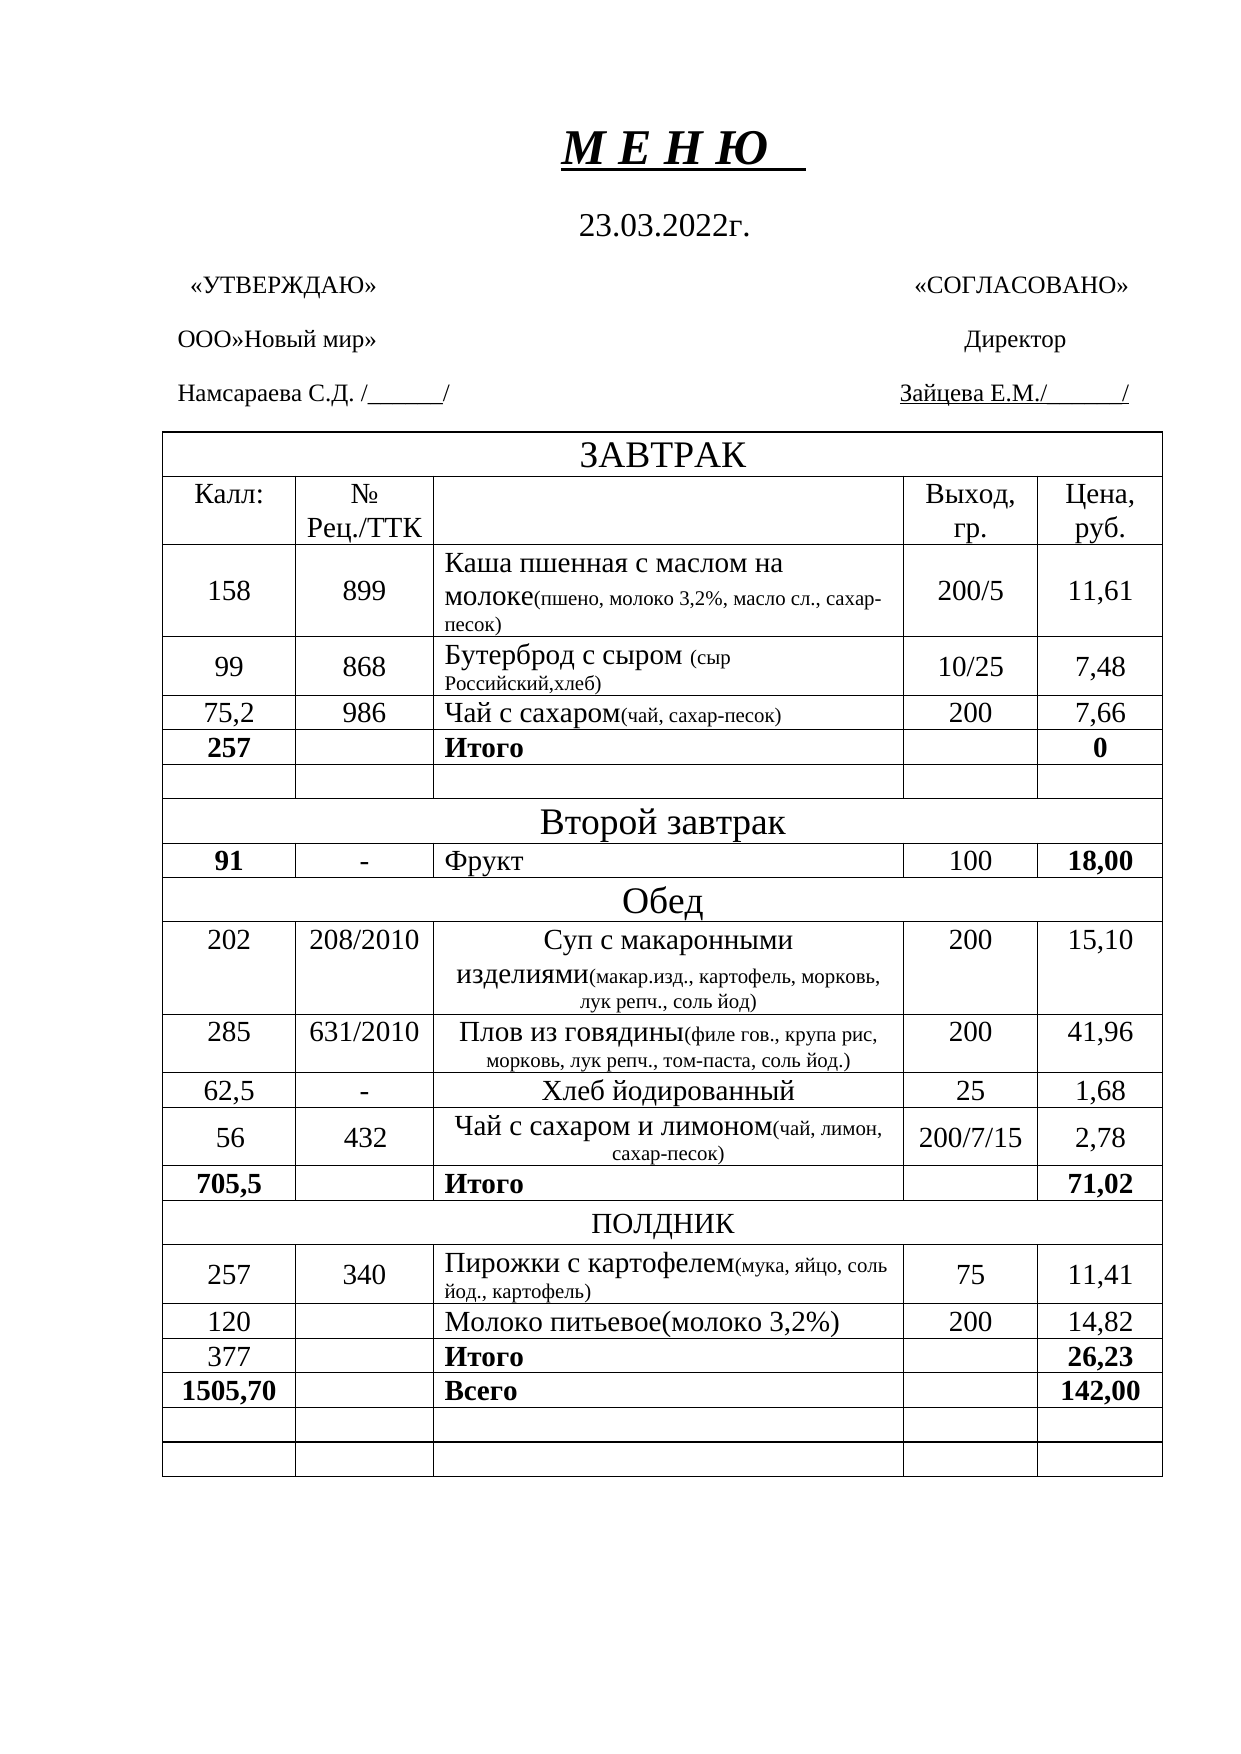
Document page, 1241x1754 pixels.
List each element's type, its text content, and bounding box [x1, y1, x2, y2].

table_cell 71,02 [1038, 1166, 1162, 1200]
table_cell Пирожки с картофелем(мука, яйцо, соль йод., картофель) [434, 1245, 903, 1303]
table_cell 158 [163, 545, 295, 636]
table_cell [296, 730, 433, 764]
table_cell 899 [296, 545, 433, 636]
table_cell 200/5 [904, 545, 1037, 636]
table_cell 631/2010 [296, 1015, 433, 1072]
table_cell Молоко питьевое(молоко 3,2%) [434, 1304, 903, 1338]
table_cell Итого [434, 1166, 903, 1200]
table_cell 1,68 [1038, 1073, 1162, 1107]
table_cell 208/2010 [296, 922, 433, 1013]
table_cell 340 [296, 1245, 433, 1303]
table_cell [296, 1304, 433, 1338]
table_header ЗАВТРАК [163, 433, 1162, 476]
table_cell 1505,70 [163, 1373, 295, 1407]
table_cell 432 [296, 1108, 433, 1165]
table_cell Второй завтрак [163, 799, 1162, 842]
table_cell 332,2 [163, 730, 295, 764]
table_cell Фрукт [434, 844, 903, 877]
table_cell [904, 765, 1037, 798]
table_cell 26,75 [1038, 730, 1162, 764]
table_cell Цена, руб. [1038, 477, 1162, 544]
table_cell [1038, 765, 1162, 798]
table_cell 11,61 [1038, 545, 1162, 636]
table_cell [904, 1373, 1037, 1407]
table_cell Бутерброд с сыром (сыр Российский,хлеб) [434, 637, 903, 694]
table_cell 7,48 [1038, 637, 1162, 694]
table_cell [1038, 1443, 1162, 1476]
table_cell Суп с макаронными изделиями(макар.изд., картофель, морковь, лук репч., соль йод) [434, 922, 903, 1013]
table_cell Всего [434, 1373, 903, 1407]
table_cell 377 [163, 1339, 295, 1372]
table_cell 7,66 [1038, 696, 1162, 729]
table_cell 91 [163, 844, 295, 877]
table_cell - [296, 1073, 433, 1107]
table_cell Каша пшенная с маслом на молоке(пшено, молоко 3,2%, масло сл., сахар-песок) [434, 545, 903, 636]
table_cell 10/25 [904, 637, 1037, 694]
table_cell 75 [904, 1245, 1037, 1303]
table_cell Итого [434, 1339, 903, 1372]
table_cell Плов из говядины(филе гов., крупа рис, морковь, лук репч., том-паста, соль йод.) [434, 1015, 903, 1072]
table_cell [163, 765, 295, 798]
table_cell 25 [904, 1073, 1037, 1107]
table_cell Чай с сахаром(чай, сахар-песок) [434, 696, 903, 729]
table_cell 14,82 [1038, 1304, 1162, 1338]
table_cell 2,78 [1038, 1108, 1162, 1165]
text Намсараева С.Д. /______/ Зайцева Е.М./______/ [177, 378, 1152, 406]
table_cell 18,00 [1038, 844, 1162, 877]
text ООО»Новый мир» Директор [177, 324, 1152, 352]
table_cell 99 [163, 637, 295, 694]
table_cell 26,23 [1038, 1339, 1162, 1372]
table_cell Чай с сахаром и лимоном(чай, лимон, сахар-песок) [434, 1108, 903, 1165]
table_cell Обед [163, 878, 1162, 921]
table_cell [434, 765, 903, 798]
text 23.03.2022г. [177, 205, 1152, 243]
text «УТВЕРЖДАЮ» «СОГЛАСОВАНО» [177, 270, 1152, 299]
table_cell [904, 1443, 1037, 1476]
table_cell 120 [163, 1304, 295, 1338]
table_cell [1038, 1408, 1162, 1441]
table_cell [296, 1166, 433, 1200]
table_cell 62,5 [163, 1073, 295, 1107]
table_cell [296, 765, 433, 798]
table_cell 15,10 [1038, 922, 1162, 1013]
table_cell [163, 1408, 295, 1441]
table_cell Хлеб йодированный [434, 1073, 903, 1107]
table_cell 285 [163, 1015, 295, 1072]
table_cell 986 [296, 696, 433, 729]
table_cell 75,2 [163, 696, 295, 729]
table_cell [904, 730, 1037, 764]
table_cell [296, 1443, 433, 1476]
table_cell 56 [163, 1108, 295, 1165]
table_cell ПОЛДНИК [163, 1201, 1162, 1244]
table_cell Итого [434, 730, 903, 764]
table_cell 868 [296, 637, 433, 694]
table_cell Выход, гр. [904, 477, 1037, 544]
table_cell 200 [904, 1304, 1037, 1338]
table_cell [904, 1166, 1037, 1200]
table_cell [434, 1408, 903, 1441]
table_cell [296, 1408, 433, 1441]
table_cell 705,5 [163, 1166, 295, 1200]
table_cell 100 [904, 844, 1037, 877]
table_cell 257 [163, 1245, 295, 1303]
table_cell [296, 1373, 433, 1407]
table_cell 200 [904, 696, 1037, 729]
table_cell [296, 1339, 433, 1372]
table_cell 142,00 [1038, 1373, 1162, 1407]
table_cell 202 [163, 922, 295, 1013]
table_cell [904, 1408, 1037, 1441]
table_cell [434, 477, 903, 544]
table_cell 200 [904, 922, 1037, 1013]
table_cell Калл: [163, 477, 295, 544]
table_cell 11,41 [1038, 1245, 1162, 1303]
table_cell [163, 1443, 295, 1476]
table_cell 200/7/15 [904, 1108, 1037, 1165]
table_cell 41,96 [1038, 1015, 1162, 1072]
table_cell [904, 1339, 1037, 1372]
text М Е Н Ю [177, 118, 1152, 176]
table_cell № Рец./ТТК [296, 477, 433, 544]
table_cell - [296, 844, 433, 877]
table_cell [434, 1443, 903, 1476]
table_cell 200 [904, 1015, 1037, 1072]
